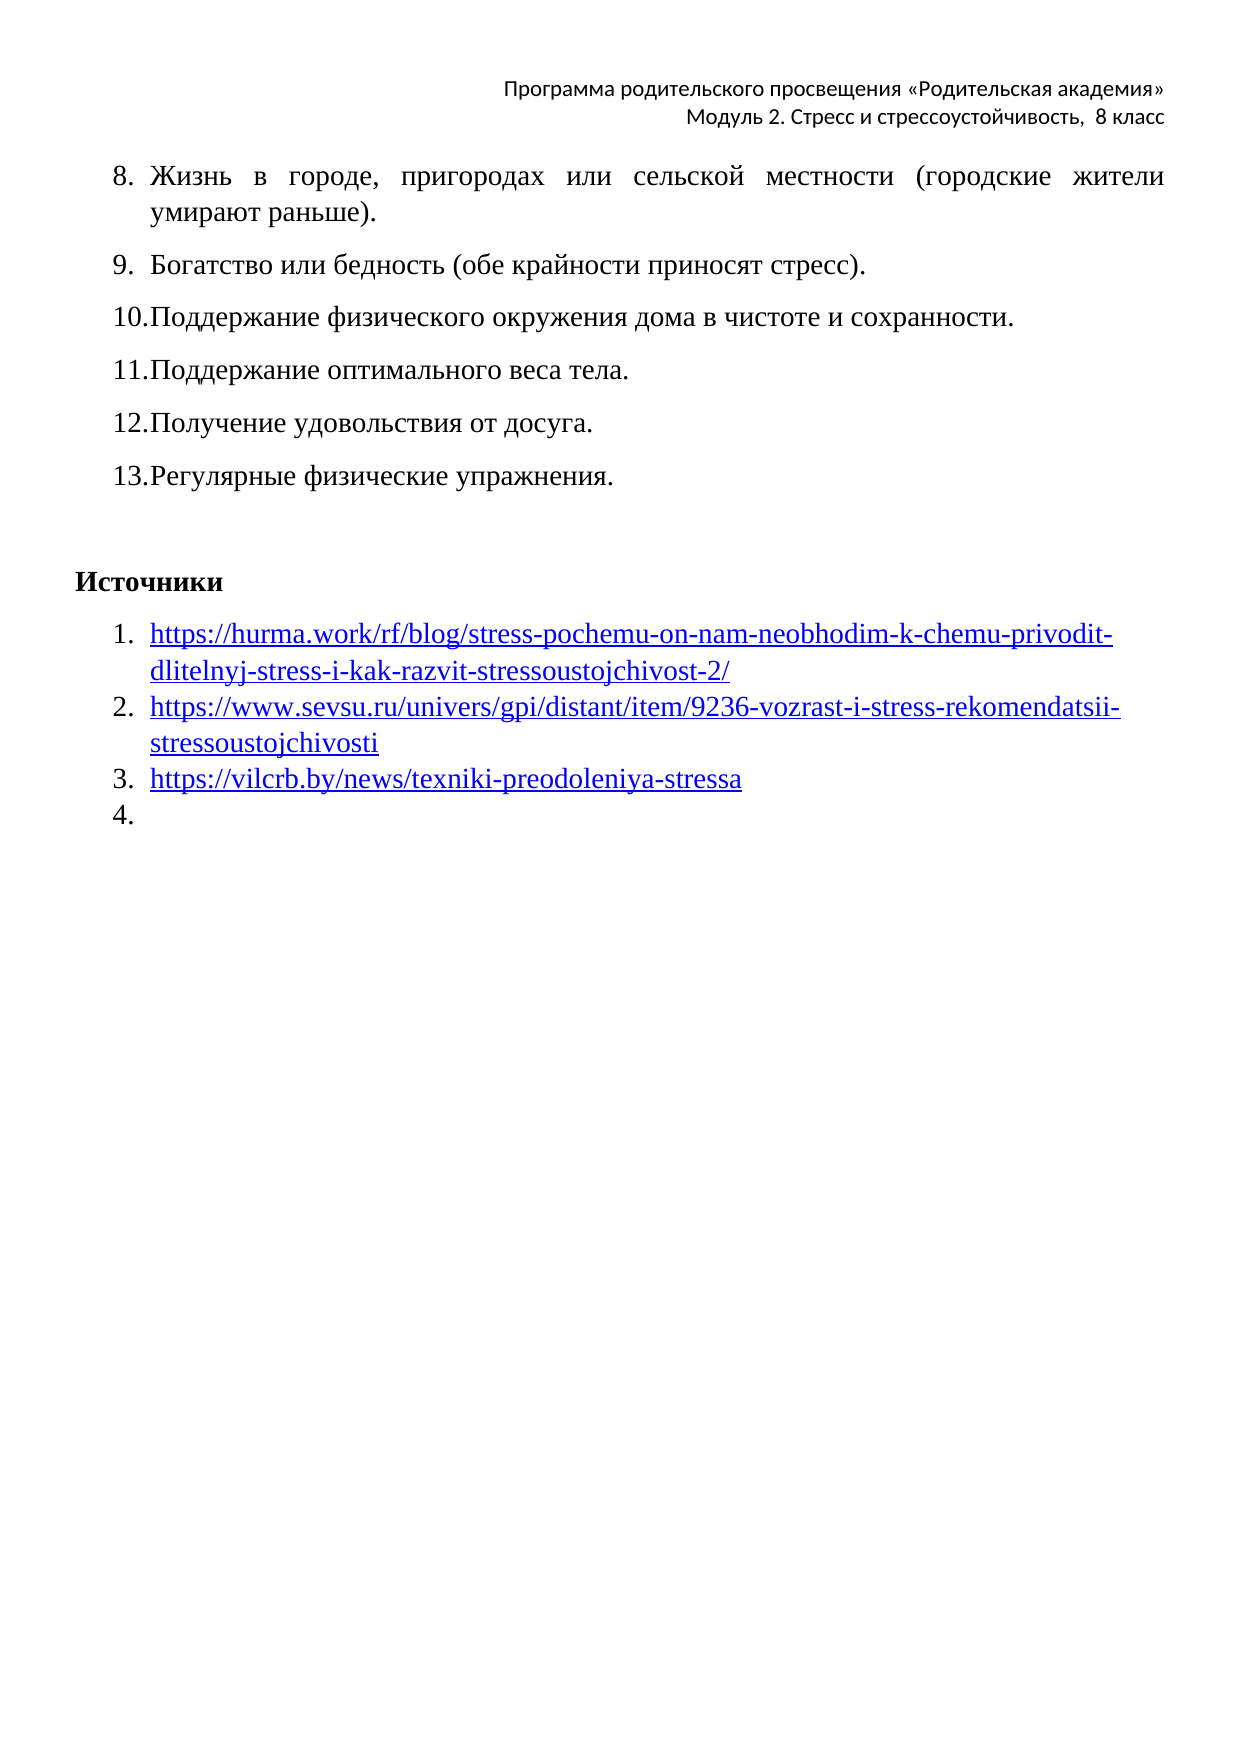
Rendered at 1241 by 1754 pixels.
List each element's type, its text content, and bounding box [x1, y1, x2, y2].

list Получение удовольствия от досуга. [112, 405, 1165, 439]
list Жизнь в городе, пригородах или сельской местности (городские жители умирают раньше). [112, 158, 1165, 227]
text Источники [75, 564, 1165, 597]
list https://vilcrb.by/news/texniki-preodoleniya-stressa [112, 761, 1165, 794]
list https://www.sevsu.ru/univers/gpi/distant/item/9236-vozrast-i-stress-rekomendatsii-stressoustojchivosti [112, 689, 1165, 758]
list Регулярные физические упражнения. [112, 458, 1165, 492]
list https://hurma.work/rf/blog/stress-pochemu-on-nam-neobhodim-k-chemu-privodit-dlitelnyj-stress-i-kak-razvit-stressoustojchivost-2/ [112, 616, 1165, 686]
list Поддержание физического окружения дома в чистоте и сохранности. [112, 299, 1165, 333]
list Поддержание оптимального веса тела. [112, 352, 1165, 386]
list Богатство или бедность (обе крайности приносят стресс). [112, 247, 1165, 280]
